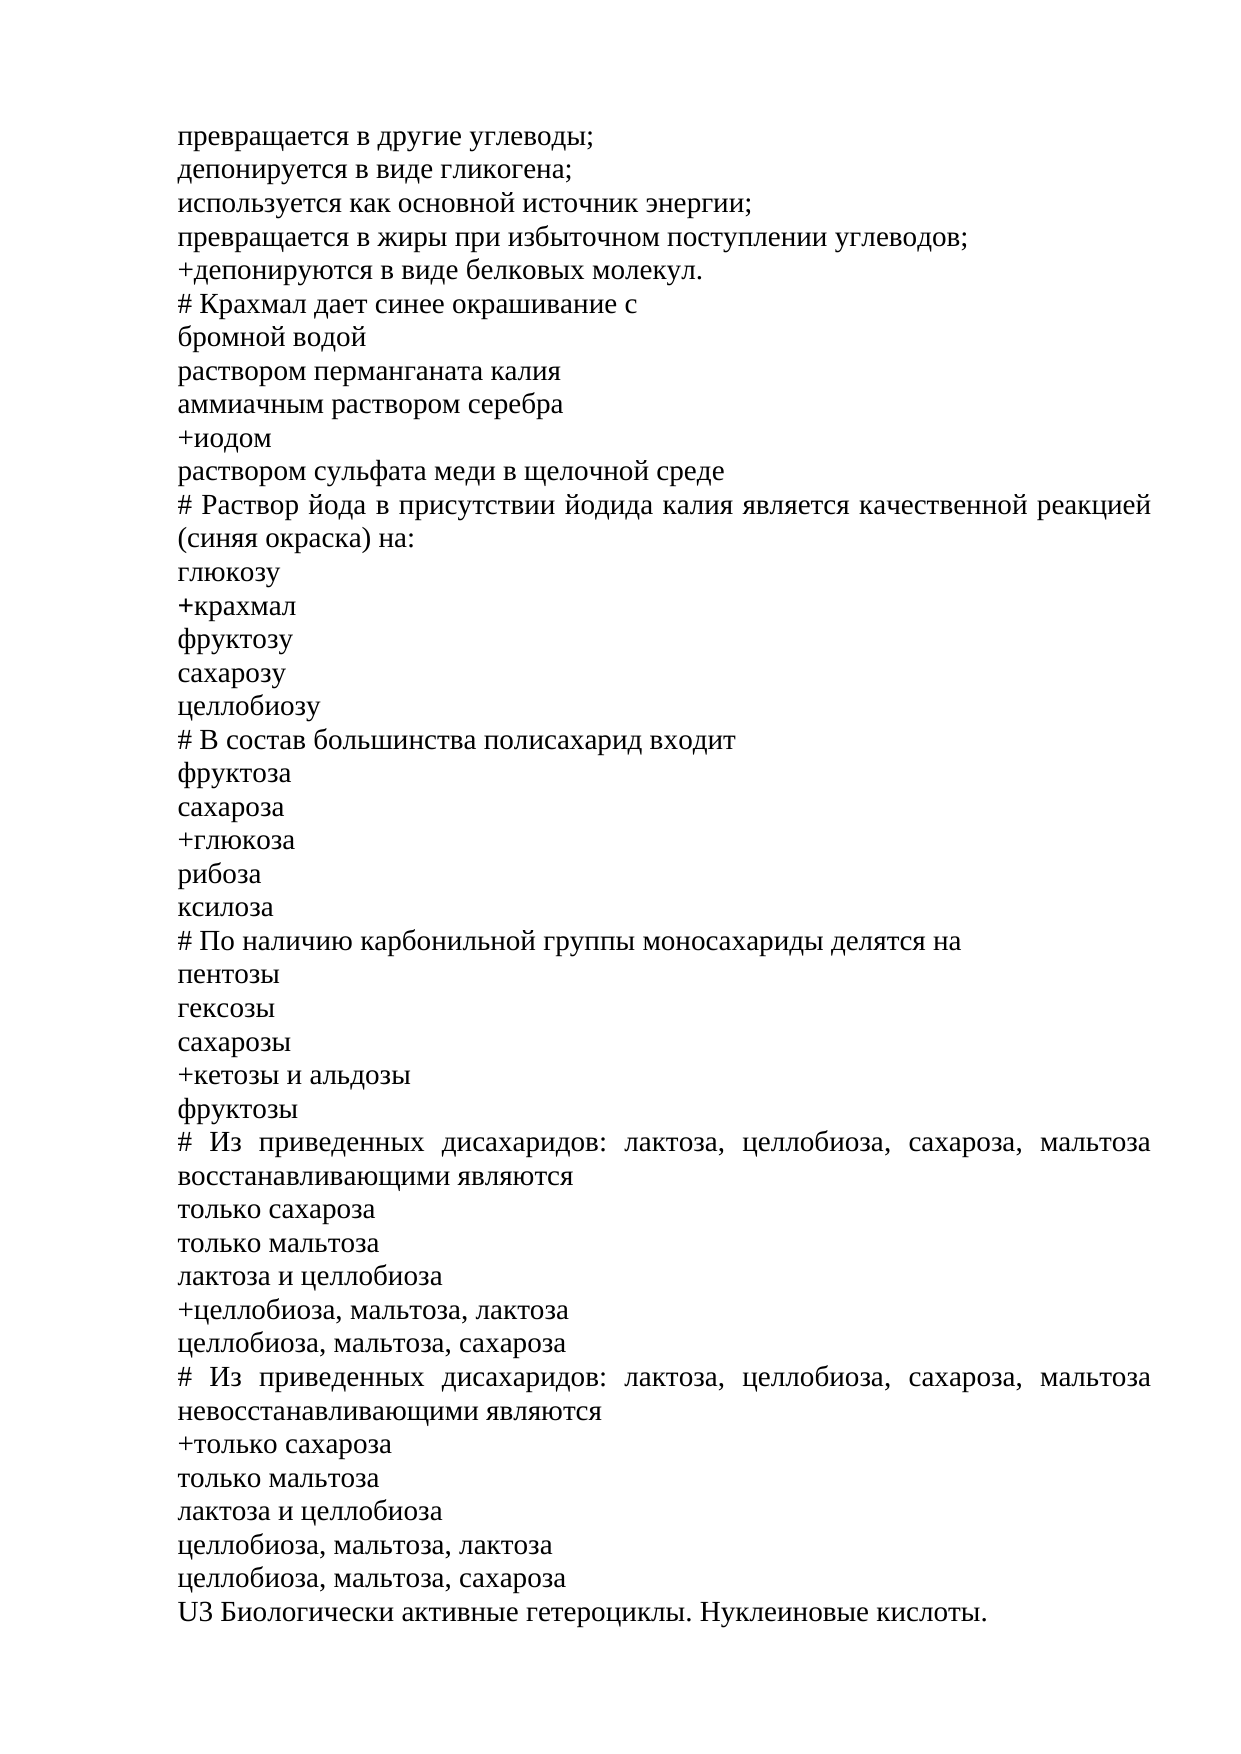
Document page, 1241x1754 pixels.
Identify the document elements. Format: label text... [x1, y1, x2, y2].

text +иодом [177, 420, 1152, 453]
text # Крахмал дает синее окрашивание с [177, 286, 1152, 319]
text # По наличию карбонильной группы моносахариды делятся на [177, 923, 1152, 957]
text целлобиоза, мальтоза, сахароза [177, 1560, 1152, 1594]
text фруктозы [177, 1091, 1152, 1124]
text +глюкоза [177, 822, 1152, 856]
text превращается в другие углеводы; [177, 118, 1152, 152]
text аммиачным раствором серебра [177, 386, 1152, 420]
text # Из приведенных дисахаридов: лактоза, целлобиоза, сахароза, мальтоза восстанавливающими являются [177, 1124, 1152, 1191]
text целлобиоза, мальтоза, лактоза [177, 1527, 1152, 1560]
text депонируется в виде гликогена; [177, 152, 1152, 185]
text +депонируются в виде белковых молекул. [177, 252, 1152, 286]
text гексозы [177, 990, 1152, 1024]
text сахарозу [177, 655, 1152, 688]
text целлобиоза, мальтоза, сахароза [177, 1326, 1152, 1359]
text используется как основной источник энергии; [177, 185, 1152, 219]
text # Из приведенных дисахаридов: лактоза, целлобиоза, сахароза, мальтоза невосстанавливающими являются [177, 1359, 1152, 1426]
text фруктозу [177, 621, 1152, 655]
text превращается в жиры при избыточном поступлении углеводов; [177, 219, 1152, 252]
text сахарозы [177, 1024, 1152, 1057]
text U3 Биологически активные гетероциклы. Нуклеиновые кислоты. [177, 1594, 1152, 1627]
text +кетозы и альдозы [177, 1057, 1152, 1091]
text раствором перманганата калия [177, 353, 1152, 386]
text только мальтоза [177, 1225, 1152, 1258]
text пентозы [177, 957, 1152, 990]
text сахароза [177, 789, 1152, 822]
text лактоза и целлобиоза [177, 1493, 1152, 1527]
text целлобиозу [177, 688, 1152, 722]
text только мальтоза [177, 1460, 1152, 1493]
text ксилоза [177, 889, 1152, 923]
text глюкозу [177, 554, 1152, 588]
text +крахмал [177, 588, 1152, 621]
text бромной водой [177, 319, 1152, 353]
text раствором сульфата меди в щелочной среде [177, 453, 1152, 487]
text +целлобиоза, мальтоза, лактоза [177, 1292, 1152, 1326]
text рибоза [177, 856, 1152, 889]
text # В состав большинства полисахарид входит [177, 722, 1152, 755]
text фруктоза [177, 755, 1152, 789]
text # Раствор йода в присутствии йодида калия является качественной реакцией (синяя окраска) на: [177, 487, 1152, 554]
text только сахароза [177, 1191, 1152, 1225]
text лактоза и целлобиоза [177, 1258, 1152, 1292]
text +только сахароза [177, 1426, 1152, 1460]
